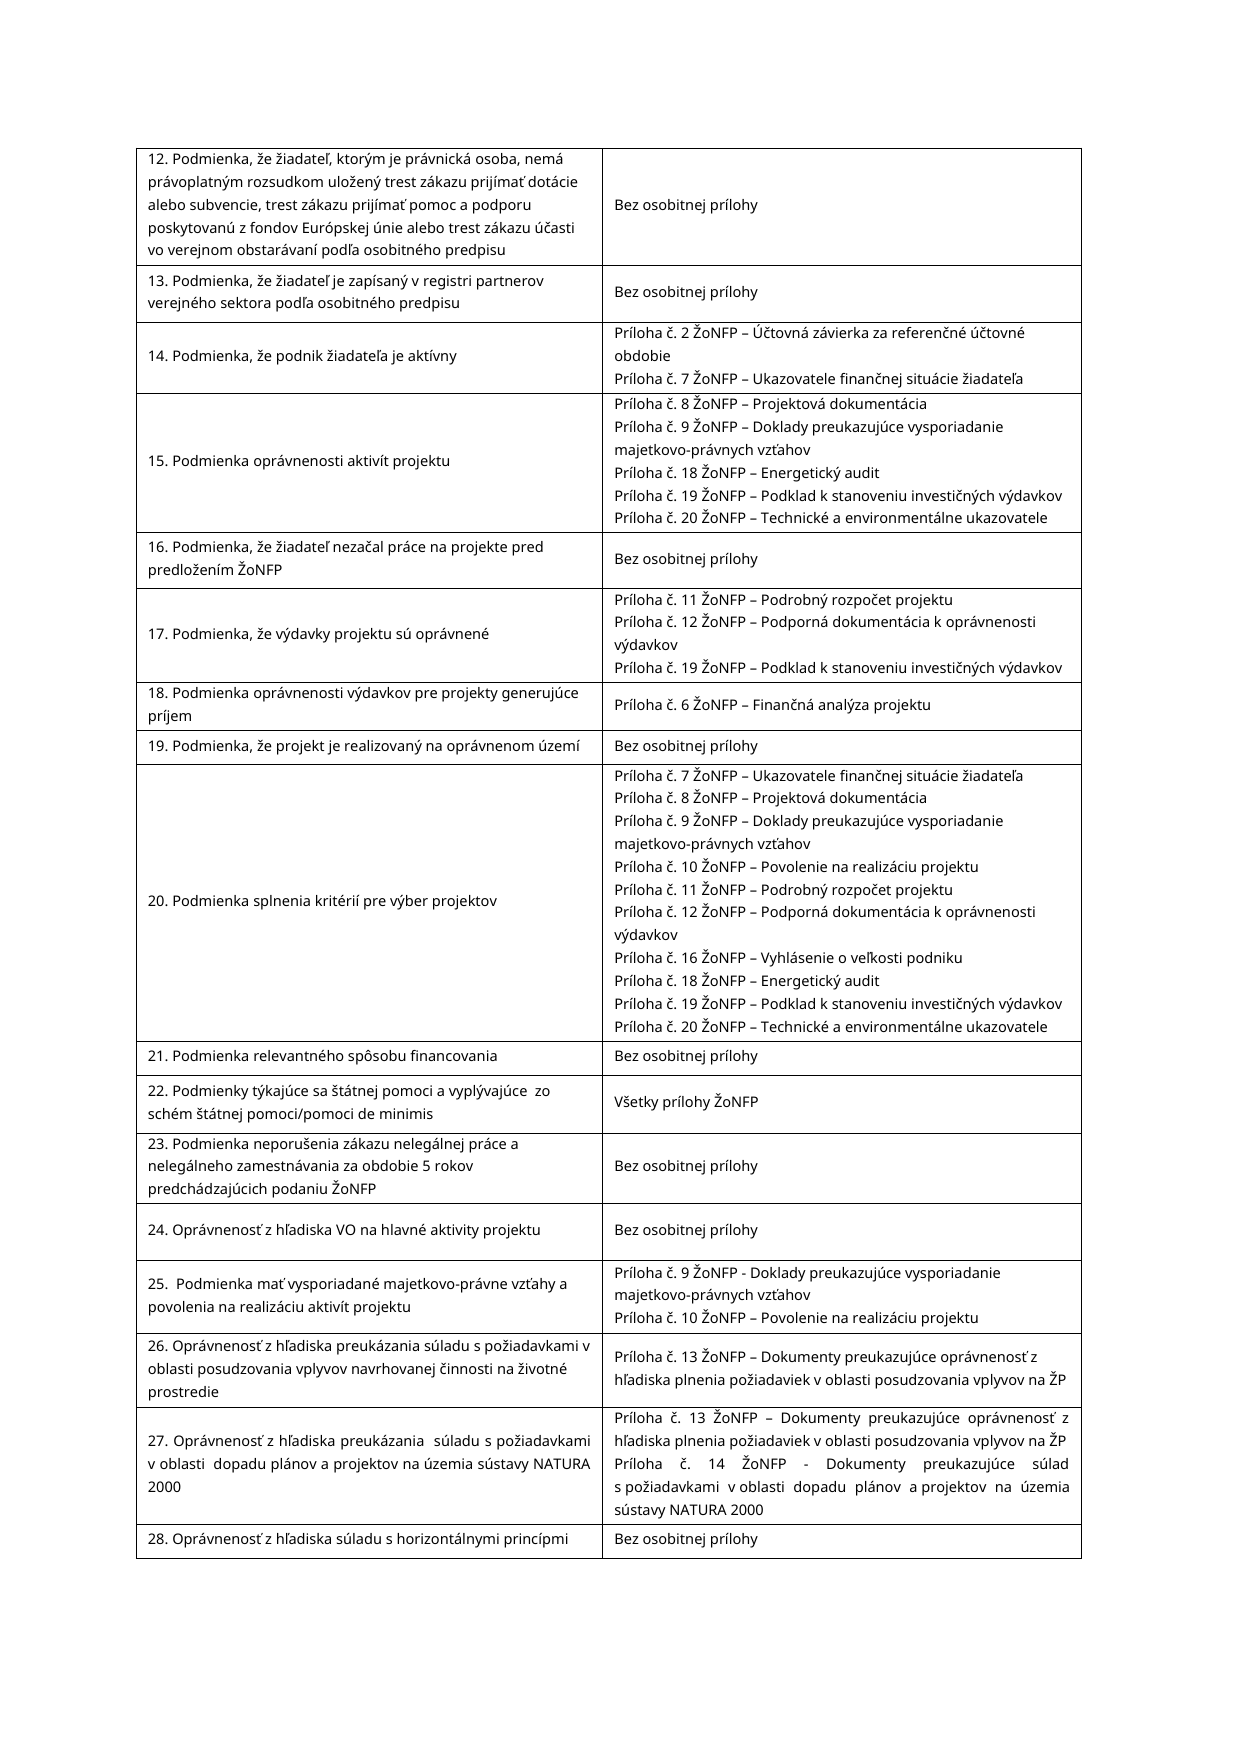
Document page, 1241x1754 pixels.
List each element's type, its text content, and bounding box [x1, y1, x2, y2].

table_cell 16. Podmienka, že žiadateľ nezačal práce na projekte pred predložením ŽoNFP [137, 533, 602, 588]
table_cell Príloha č. 6 ŽoNFP – Finančná analýza projektu [603, 683, 1081, 730]
table_cell 13. Podmienka, že žiadateľ je zapísaný v registri partnerov verejného sektora podľa osobitného predpisu [137, 266, 602, 322]
table_cell 26. Oprávnenosť z hľadiska preukázania súladu s požiadavkami v oblasti posudzovania vplyvov navrhovanej činnosti na životné prostredie [137, 1334, 602, 1407]
table_cell 17. Podmienka, že výdavky projektu sú oprávnené [137, 589, 602, 682]
table_cell 12. Podmienka, že žiadateľ, ktorým je právnická osoba, nemá právoplatným rozsudkom uložený trest zákazu prijímať dotácie alebo subvencie, trest zákazu prijímať pomoc a podporu poskytovanú z fondov Európskej únie alebo trest zákazu účasti vo verejnom obstarávaní podľa osobitného predpisu [137, 149, 602, 265]
table_cell 24. Oprávnenosť z hľadiska VO na hlavné aktivity projektu [137, 1204, 602, 1260]
table_cell Všetky prílohy ŽoNFP [603, 1076, 1081, 1132]
table_cell 15. Podmienka oprávnenosti aktivít projektu [137, 394, 602, 532]
table_cell Príloha č. 13 ŽoNFP – Dokumenty preukazujúce oprávnenosť z hľadiska plnenia požiadaviek v oblasti posudzovania vplyvov na ŽP [603, 1334, 1081, 1407]
table_cell 22. Podmienky týkajúce sa štátnej pomoci a vyplývajúce zo schém štátnej pomoci/pomoci de minimis [137, 1076, 602, 1132]
table_cell Bez osobitnej prílohy [603, 1525, 1081, 1558]
table_cell 23. Podmienka neporušenia zákazu nelegálnej práce a nelegálneho zamestnávania za obdobie 5 rokov predchádzajúcich podaniu ŽoNFP [137, 1134, 602, 1203]
table_cell 19. Podmienka, že projekt je realizovaný na oprávnenom území [137, 731, 602, 764]
table_cell Príloha č. 7 ŽoNFP – Ukazovatele finančnej situácie žiadateľa Príloha č. 8 ŽoNFP – Projektová dokumentácia Príloha č. 9 ŽoNFP – Doklady preukazujúce vysporiadanie majetkovo-právnych vzťahov Príloha č. 10 ŽoNFP – Povolenie na realizáciu projektu Príloha č. 11 ŽoNFP – Podrobný rozpočet projektu Príloha č. 12 ŽoNFP – Podporná dokumentácia k oprávnenosti výdavkov Príloha č. 16 ŽoNFP – Vyhlásenie o veľkosti podniku Príloha č. 18 ŽoNFP – Energetický audit Príloha č. 19 ŽoNFP – Podklad k stanoveniu investičných výdavkov Príloha č. 20 ŽoNFP – Technické a environmentálne ukazovatele [603, 765, 1081, 1041]
table_cell 14. Podmienka, že podnik žiadateľa je aktívny [137, 323, 602, 393]
table_cell Bez osobitnej prílohy [603, 533, 1081, 588]
table_cell 21. Podmienka relevantného spôsobu financovania [137, 1042, 602, 1075]
table_cell Príloha č. 13 ŽoNFP – Dokumenty preukazujúce oprávnenosť z hľadiska plnenia požiadaviek v oblasti posudzovania vplyvov na ŽP Príloha č. 14 ŽoNFP - Dokumenty preukazujúce súlad s požiadavkami v oblasti dopadu plánov a projektov na územia sústavy NATURA 2000 [603, 1408, 1081, 1523]
table_cell 28. Oprávnenosť z hľadiska súladu s horizontálnymi princípmi [137, 1525, 602, 1558]
table_cell Príloha č. 2 ŽoNFP – Účtovná závierka za referenčné účtovné obdobie Príloha č. 7 ŽoNFP – Ukazovatele finančnej situácie žiadateľa [603, 323, 1081, 393]
table_cell Bez osobitnej prílohy [603, 1134, 1081, 1203]
table_cell 20. Podmienka splnenia kritérií pre výber projektov [137, 765, 602, 1041]
table_cell Príloha č. 8 ŽoNFP – Projektová dokumentácia Príloha č. 9 ŽoNFP – Doklady preukazujúce vysporiadanie majetkovo-právnych vzťahov Príloha č. 18 ŽoNFP – Energetický audit Príloha č. 19 ŽoNFP – Podklad k stanoveniu investičných výdavkov Príloha č. 20 ŽoNFP – Technické a environmentálne ukazovatele [603, 394, 1081, 532]
table_cell Bez osobitnej prílohy [603, 1204, 1081, 1260]
table_cell 25. Podmienka mať vysporiadané majetkovo-právne vzťahy a povolenia na realizáciu aktivít projektu [137, 1261, 602, 1333]
table_cell Bez osobitnej prílohy [603, 149, 1081, 265]
table_cell Príloha č. 9 ŽoNFP - Doklady preukazujúce vysporiadanie majetkovo-právnych vzťahov Príloha č. 10 ŽoNFP – Povolenie na realizáciu projektu [603, 1261, 1081, 1333]
table_cell Bez osobitnej prílohy [603, 266, 1081, 322]
table_cell 27. Oprávnenosť z hľadiska preukázania súladu s požiadavkami v oblasti dopadu plánov a projektov na územia sústavy NATURA 2000 [137, 1408, 602, 1523]
table_cell Bez osobitnej prílohy [603, 1042, 1081, 1075]
table_cell Bez osobitnej prílohy [603, 731, 1081, 764]
table_cell 18. Podmienka oprávnenosti výdavkov pre projekty generujúce príjem [137, 683, 602, 730]
table_cell Príloha č. 11 ŽoNFP – Podrobný rozpočet projektu Príloha č. 12 ŽoNFP – Podporná dokumentácia k oprávnenosti výdavkov Príloha č. 19 ŽoNFP – Podklad k stanoveniu investičných výdavkov [603, 589, 1081, 682]
